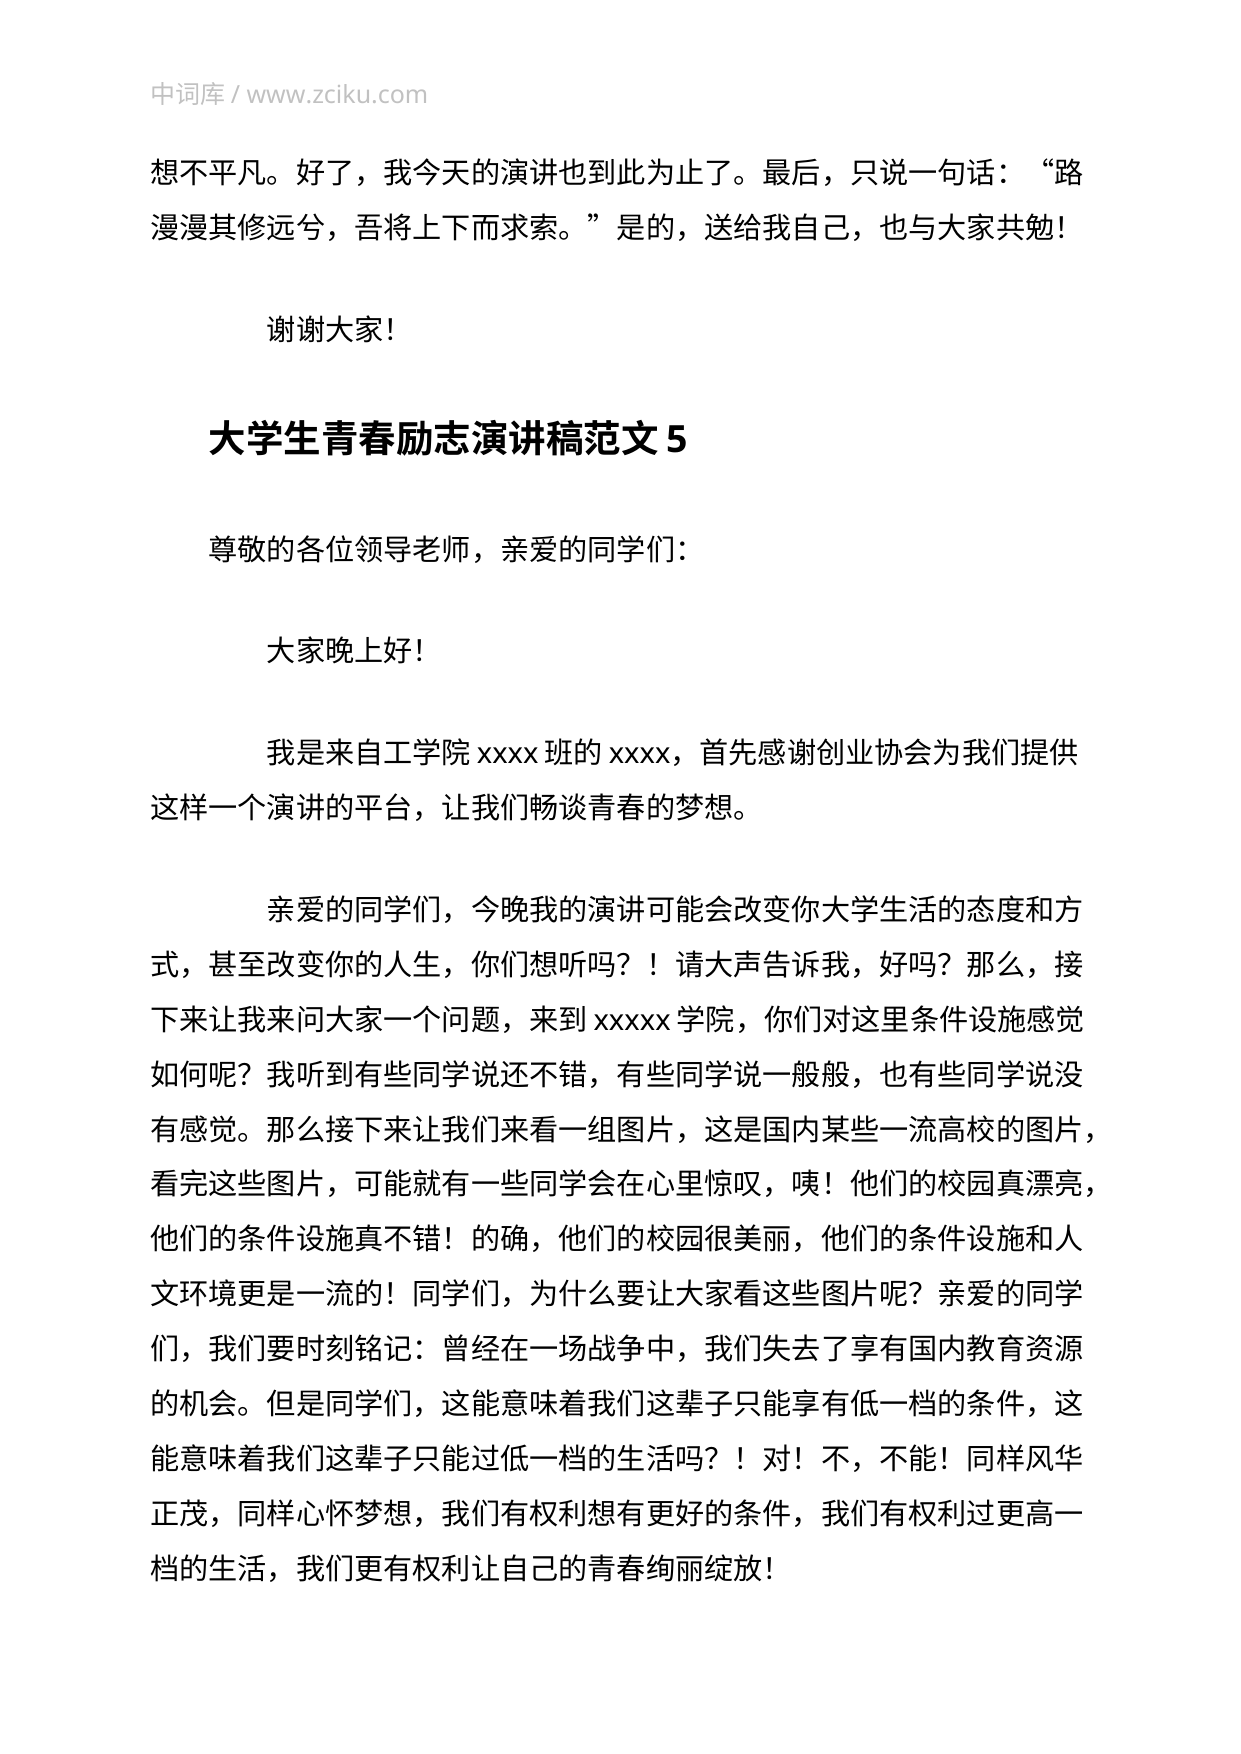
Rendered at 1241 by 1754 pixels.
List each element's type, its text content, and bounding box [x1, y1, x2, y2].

text 我是来自工学院xxxx班的xxxx，首先感谢创业协会为我们提供这样一个演讲的平台，让我们畅谈青春的梦想。 [150, 729, 1090, 827]
text 谢谢大家！ [150, 307, 1090, 349]
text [150, 150, 1090, 247]
text 大学生青春励志演讲稿范文5 [150, 408, 1090, 463]
text 尊敬的各位领导老师，亲爱的同学们： [150, 526, 1090, 568]
text 大家晚上好！ [150, 628, 1090, 670]
text 亲爱的同学们，今晚我的演讲可能会改变你大学生活的态度和方式，甚至改变你的人生，你们想听吗？！请大声告诉我，好吗？那么，接下来让我来问大家一个问题，来到xxxxx学院，你们对这里条件设施感觉如何呢？我听到有些同学说还不错，有些同学说一般般，也有些同学说没有感觉。那么接下来让我们来看一组图片，这是国内某些一流高校的图片，看完这些图片，可能就有一些同学会在心里惊叹，咦！他们的校园真漂亮，他们的条件设施真不错！的确，他们的校园很美丽，他们的条件设施和人文环境更是一流的！同学们，为什么要让大家看这些图片呢？亲爱的同学们，我们要时刻铭记：曾经在一场战争中，我们失去了享有国内教育资源的机会。但是同学们，这能意味着我们这辈子只能享有低一档的条件，这能意味着我们这辈子只能过低一档的生活吗？！对！不，不能！同样风华正茂，同样心怀梦想，我们有权利想有更好的条件，我们有权利过更高一档的生活，我们更有权利让自己的青春绚丽绽放！ [150, 886, 1090, 1587]
